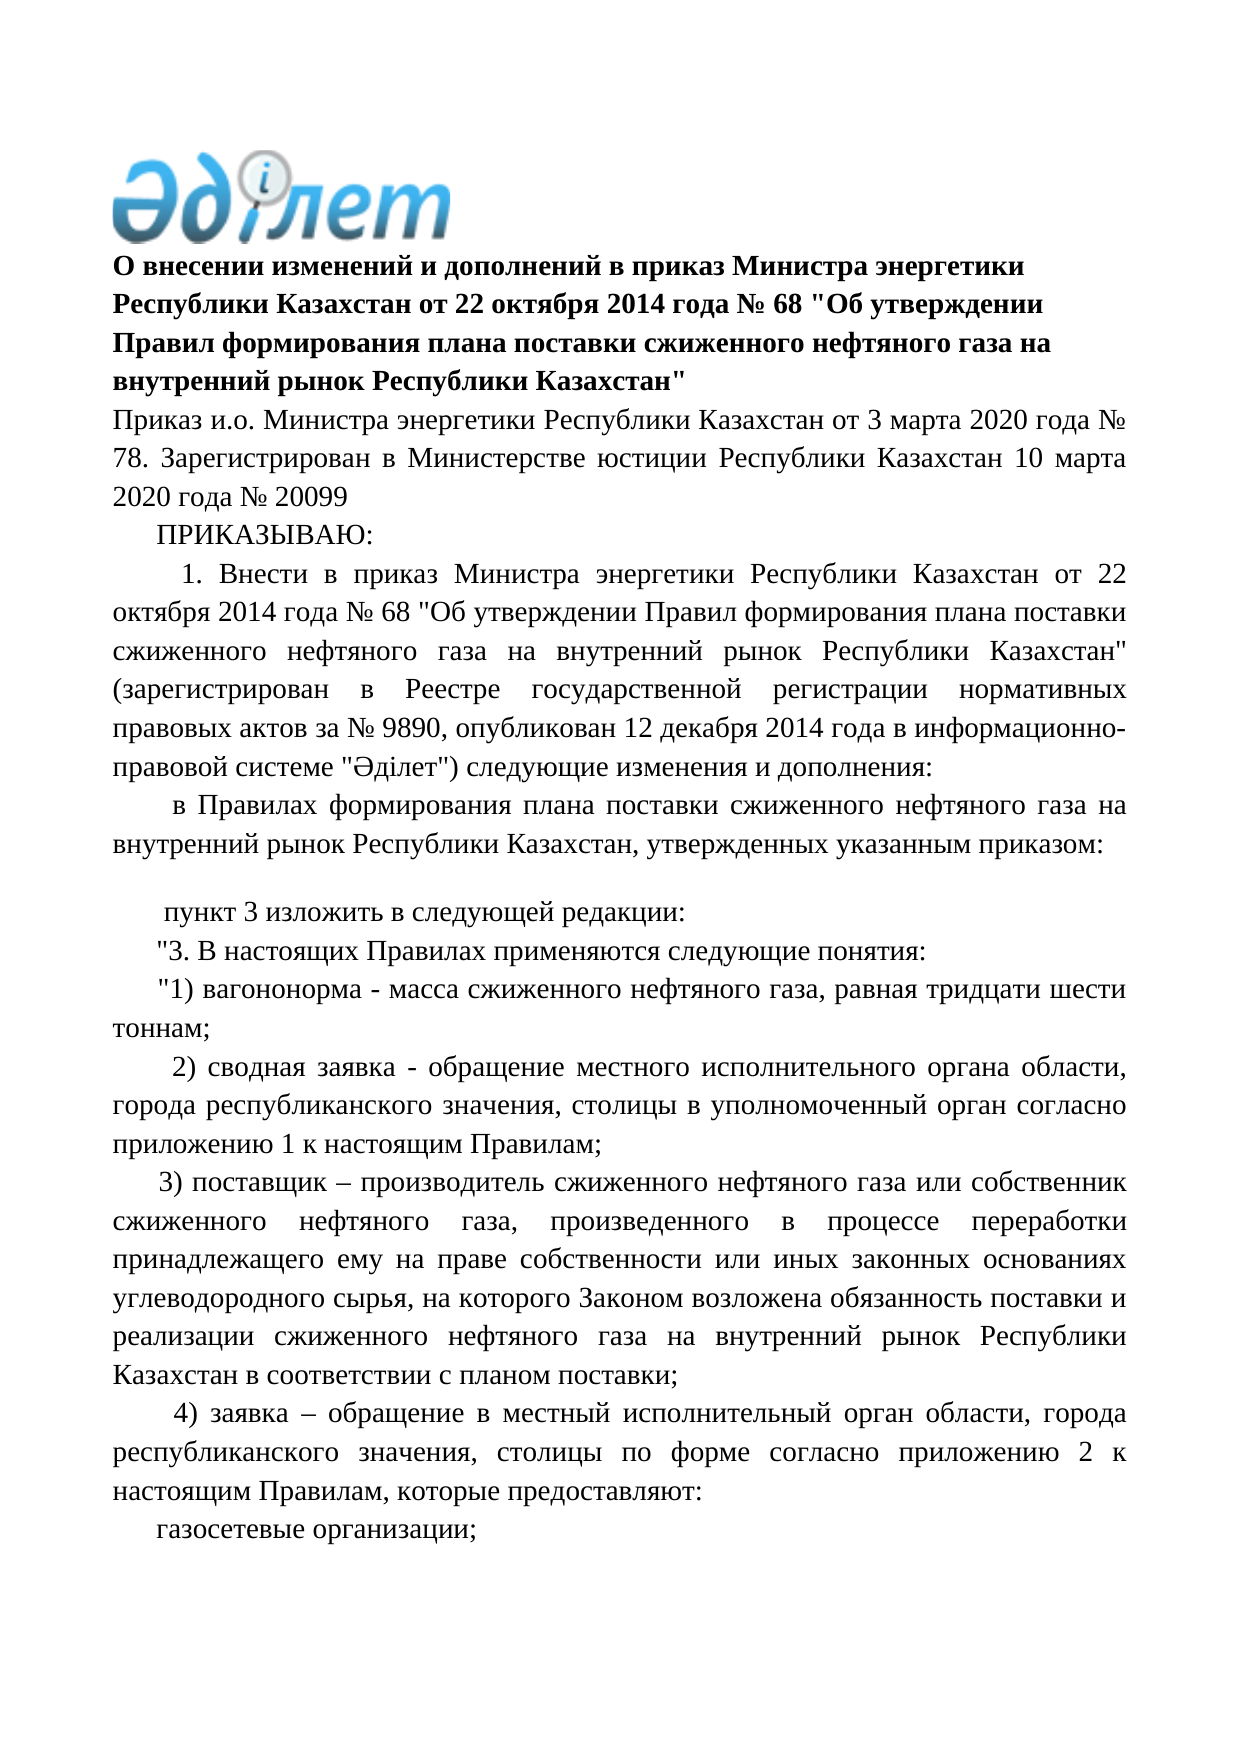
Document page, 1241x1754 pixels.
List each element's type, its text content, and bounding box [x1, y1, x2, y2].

text 4) заявка – обращение в местный исполнительный орган области, города республиканского значения, столицы по форме согласно приложению 2 к настоящим Правилам, которые предоставляют: [112, 1396, 1128, 1506]
text Приказ и.о. Министра энергетики Республики Казахстан от 3 марта 2020 года № 78. Зарегистрирован в Министерстве юстиции Республики Казахстан 10 марта 2020 года № 20099 [112, 402, 1128, 512]
text 2) сводная заявка - обращение местного исполнительного органа области, города республиканского значения, столицы в уполномоченный орган согласно приложению 1 к настоящим Правилам; [112, 1049, 1128, 1159]
text ПРИКАЗЫВАЮ: [112, 517, 1128, 551]
text "3. В настоящих Правилах применяются следующие понятия: [112, 933, 1128, 967]
text О внесении изменений и дополнений в приказ Министра энергетики Республики Казахстан от 22 октября 2014 года № 68 "Об утверждении Правил формирования плана поставки сжиженного нефтяного газа на внутренний рынок Республики Казахстан" [112, 248, 1128, 397]
text в Правилах формирования плана поставки сжиженного нефтяного газа на внутренний рынок Республики Казахстан, утвержденных указанным приказом: [112, 787, 1128, 859]
text "1) вагононорма - масса сжиженного нефтяного газа, равная тридцати шести тоннам; [112, 972, 1128, 1044]
text пункт 3 изложить в следующей редакции: [112, 894, 1128, 928]
text 1. Внести в приказ Министра энергетики Республики Казахстан от 22 октября 2014 года № 68 "Об утверждении Правил формирования плана поставки сжиженного нефтяного газа на внутренний рынок Республики Казахстан" (зарегистрирован в Реестре государственной регистрации нормативных правовых актов за № 9890, опубликован 12 декабря 2014 года в информационно-правовой системе "Әділет") следующие изменения и дополнения: [112, 556, 1128, 782]
text газосетевые организации; [112, 1511, 1128, 1545]
picture [112, 150, 451, 244]
text 3) поставщик – производитель сжиженного нефтяного газа или собственник сжиженного нефтяного газа, произведенного в процессе переработки принадлежащего ему на праве собственности или иных законных основаниях углеводородного сырья, на которого Законом возложена обязанность поставки и реализации сжиженного нефтяного газа на внутренний рынок Республики Казахстан в соответствии с планом поставки; [112, 1164, 1128, 1391]
